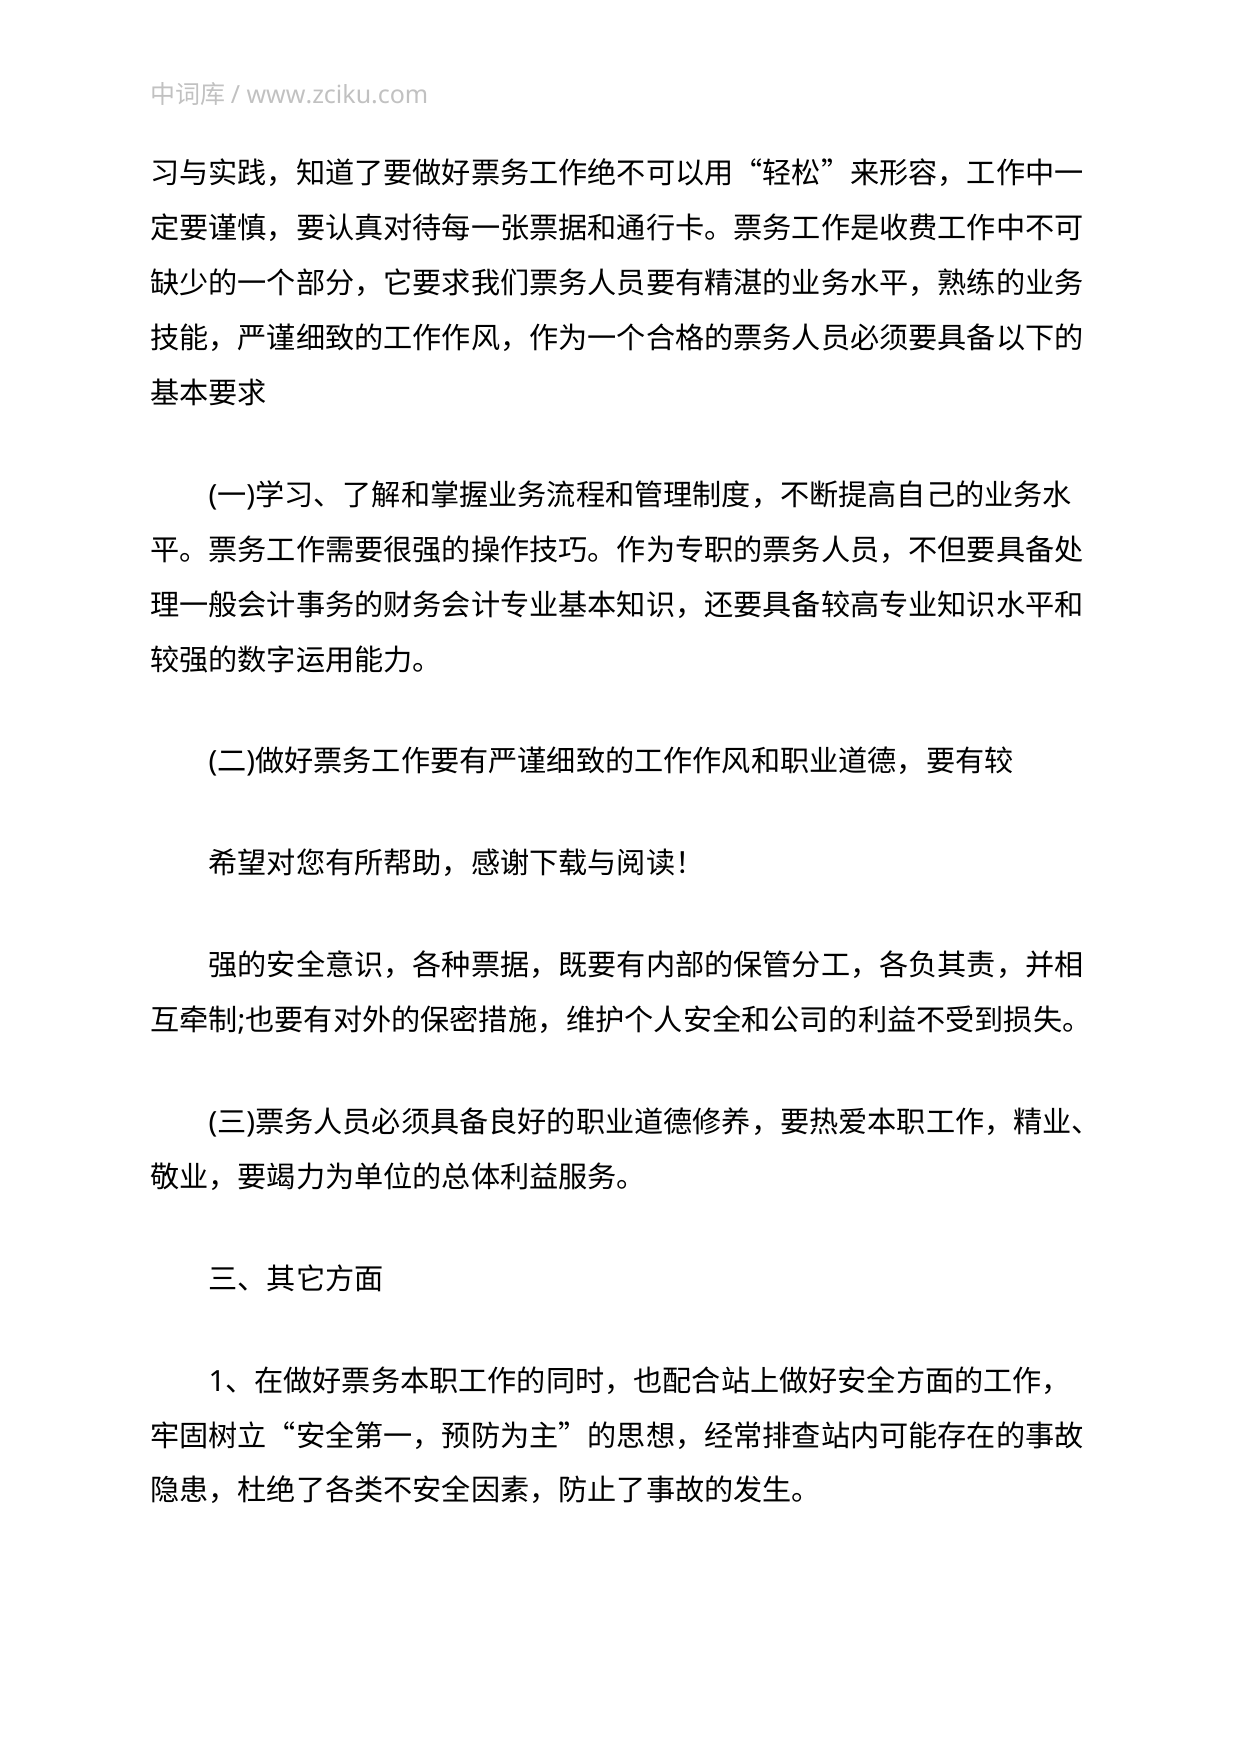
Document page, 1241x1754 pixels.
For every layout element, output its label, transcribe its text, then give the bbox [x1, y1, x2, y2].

text 强的安全意识，各种票据，既要有内部的保管分工，各负其责，并相互牵制;也要有对外的保密措施，维护个人安全和公司的利益不受到损失。 [150, 942, 1090, 1039]
text (二)做好票务工作要有严谨细致的工作作风和职业道德，要有较 [150, 738, 1090, 780]
text (一)学习、了解和掌握业务流程和管理制度，不断提高自己的业务水平。票务工作需要很强的操作技巧。作为专职的票务人员，不但要具备处理一般会计事务的财务会计专业基本知识，还要具备较高专业知识水平和较强的数字运用能力。 [150, 471, 1090, 678]
text 希望对您有所帮助，感谢下载与阅读！ [150, 840, 1090, 882]
text 三、其它方面 [150, 1255, 1090, 1298]
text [150, 150, 1090, 412]
text (三)票务人员必须具备良好的职业道德修养，要热爱本职工作，精业、敬业，要竭力为单位的总体利益服务。 [150, 1098, 1090, 1196]
text 1、在做好票务本职工作的同时，也配合站上做好安全方面的工作，牢固树立“安全第一，预防为主”的思想，经常排查站内可能存在的事故隐患，杜绝了各类不安全因素，防止了事故的发生。 [150, 1357, 1090, 1509]
